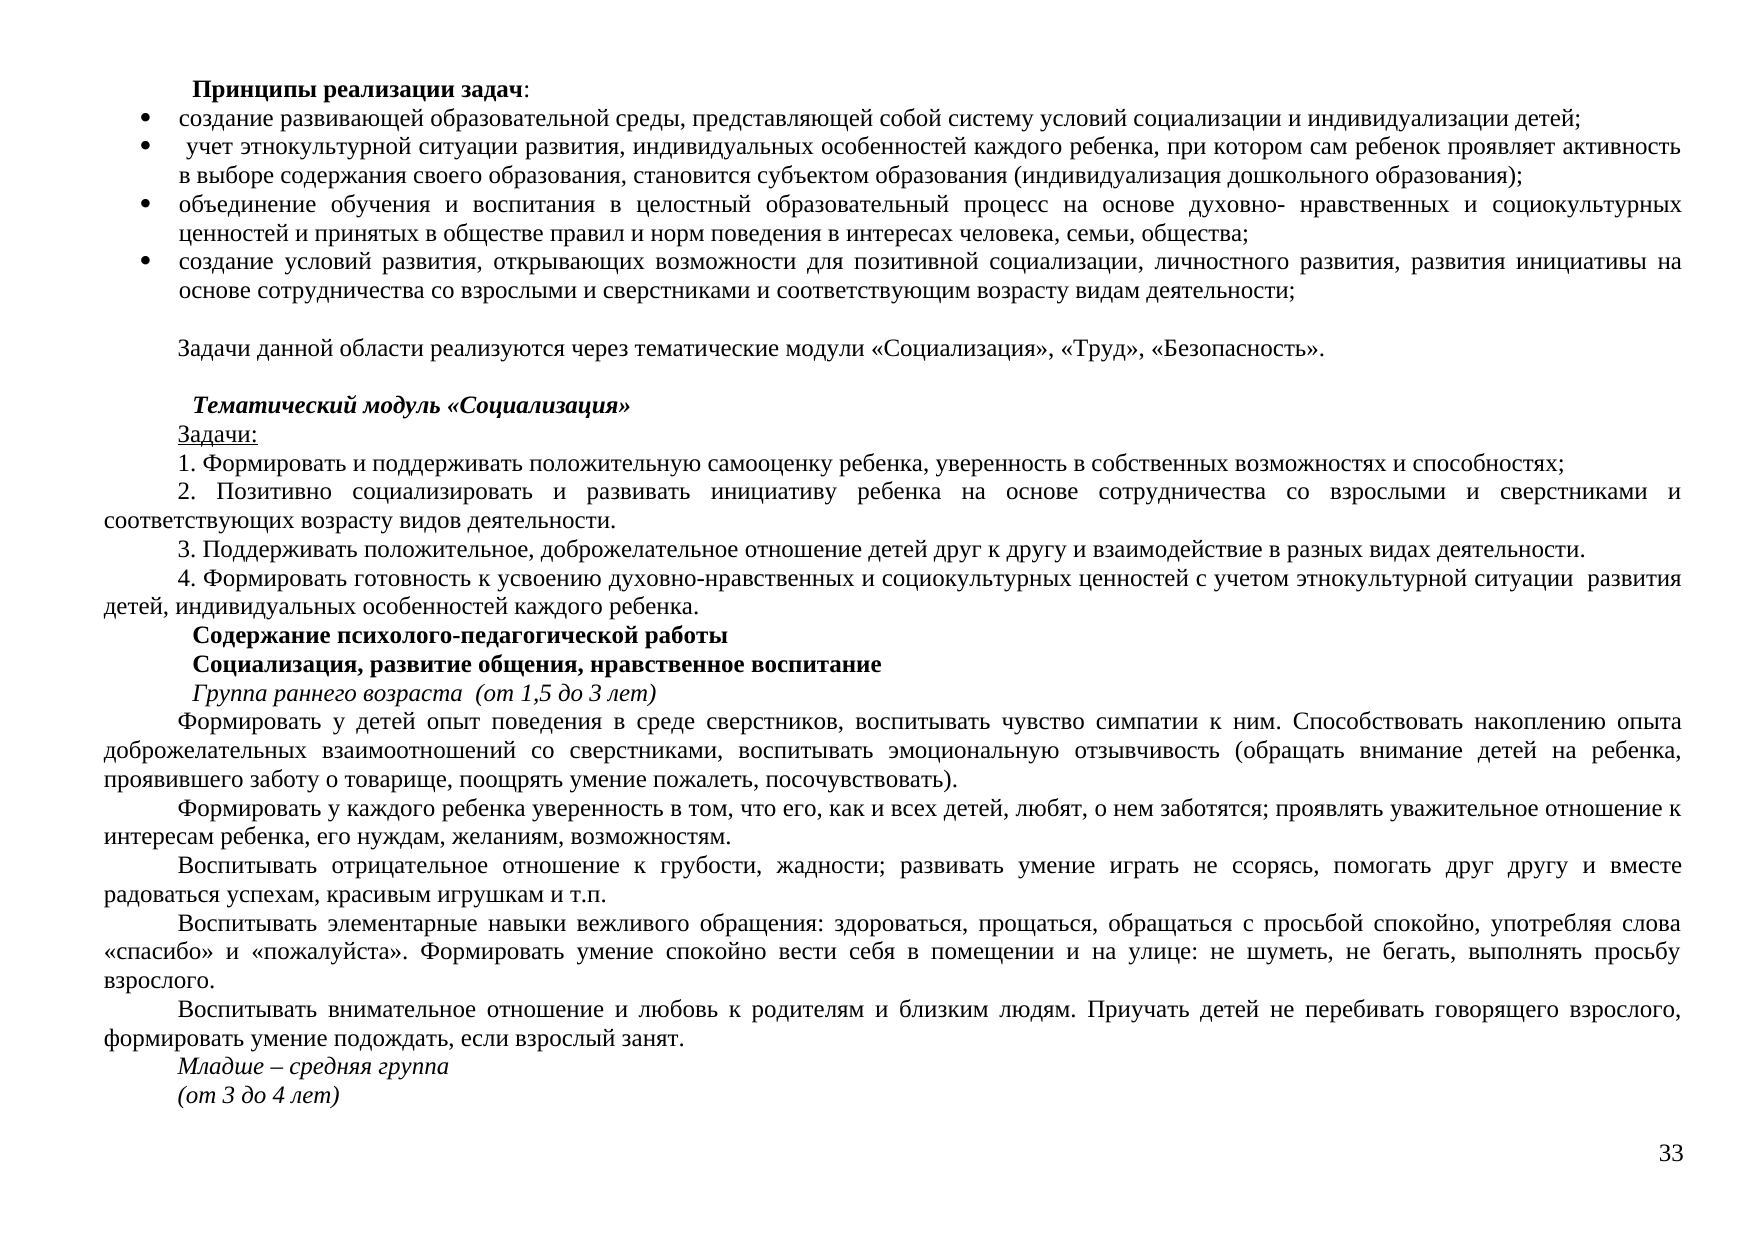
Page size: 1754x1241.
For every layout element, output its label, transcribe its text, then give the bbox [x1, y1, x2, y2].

list создание условий развития, открывающих возможности для позитивной социализации, личностного развития, развития инициативы на основе сотрудничества со взрослыми и сверстниками и соответствующим возрасту видам деятельности; [141, 246, 1683, 304]
text Тематический модуль «Социализация» [103, 390, 1683, 419]
list учет этнокультурной ситуации развития, индивидуальных особенностей каждого ребенка, при котором сам ребенок проявляет активность в выборе содержания своего образования, становится субъектом образования (индивидуализация дошкольного образования); [141, 131, 1683, 189]
text Воспитывать отрицательное отношение к грубости, жадности; развивать умение играть не ссорясь, помогать друг другу и вместе радоваться успехам, красивым игрушкам и т.п. [103, 850, 1683, 908]
text Формировать у детей опыт поведения в среде сверстников, воспитывать чувство симпатии к ним. Способствовать накоплению опыта доброжелательных взаимоотношений со сверстниками, воспитывать эмоциональную отзывчивость (обращать внимание детей на ребенка, проявившего заботу о товарище, поощрять умение пожалеть, посочувствовать). [103, 706, 1683, 793]
text Содержание психолого-педагогической работы [103, 620, 1683, 649]
text 3. Поддерживать положительное, доброжелательное отношение детей друг к другу и взаимодействие в разных видах деятельности. [103, 534, 1683, 563]
text Принципы реализации задач: [103, 74, 1683, 103]
text Задачи данной области реализуются через тематические модули «Социализация», «Труд», «Безопасность». [103, 333, 1683, 361]
text Группа раннего возраста (от 1,5 до 3 лет) [103, 678, 1683, 706]
list объединение обучения и воспитания в целостный образовательный процесс на основе духовно- нравственных и социокультурных ценностей и принятых в обществе правил и норм поведения в интересах человека, семьи, общества; [141, 189, 1683, 246]
text Воспитывать внимательное отношение и любовь к родителям и близким людям. Приучать детей не перебивать говорящего взрослого, формировать умение подождать, если взрослый занят. [103, 994, 1683, 1051]
list создание развивающей образовательной среды, представляющей собой систему условий социализации и индивидуализации детей; [141, 103, 1683, 131]
text Социализация, развитие общения, нравственное воспитание [103, 649, 1683, 678]
text Младше – средняя группа [103, 1051, 1683, 1080]
text Воспитывать элементарные навыки вежливого обращения: здороваться, прощаться, обращаться с просьбой спокойно, употребляя слова «спасибо» и «пожалуйста». Формировать умение спокойно вести себя в помещении и на улице: не шуметь, не бегать, выполнять просьбу взрослого. [103, 908, 1683, 994]
text 1. Формировать и поддерживать положительную самооценку ребенка, уверенность в собственных возможностях и способностях; [103, 448, 1683, 476]
text 2. Позитивно социализировать и развивать инициативу ребенка на основе сотрудничества со взрослыми и сверстниками и соответствующих возрасту видов деятельности. [103, 476, 1683, 534]
text Формировать у каждого ребенка уверенность в том, что его, как и всех детей, любят, о нем заботятся; проявлять уважительное отношение к интересам ребенка, его нуждам, желаниям, возможностям. [103, 793, 1683, 850]
text 4. Формировать готовность к усвоению духовно-нравственных и социокультурных ценностей с учетом этнокультурной ситуации развития детей, индивидуальных особенностей каждого ребенка. [103, 563, 1683, 620]
text Задачи: [103, 419, 1683, 448]
text (от 3 до 4 лет) [103, 1080, 1683, 1109]
